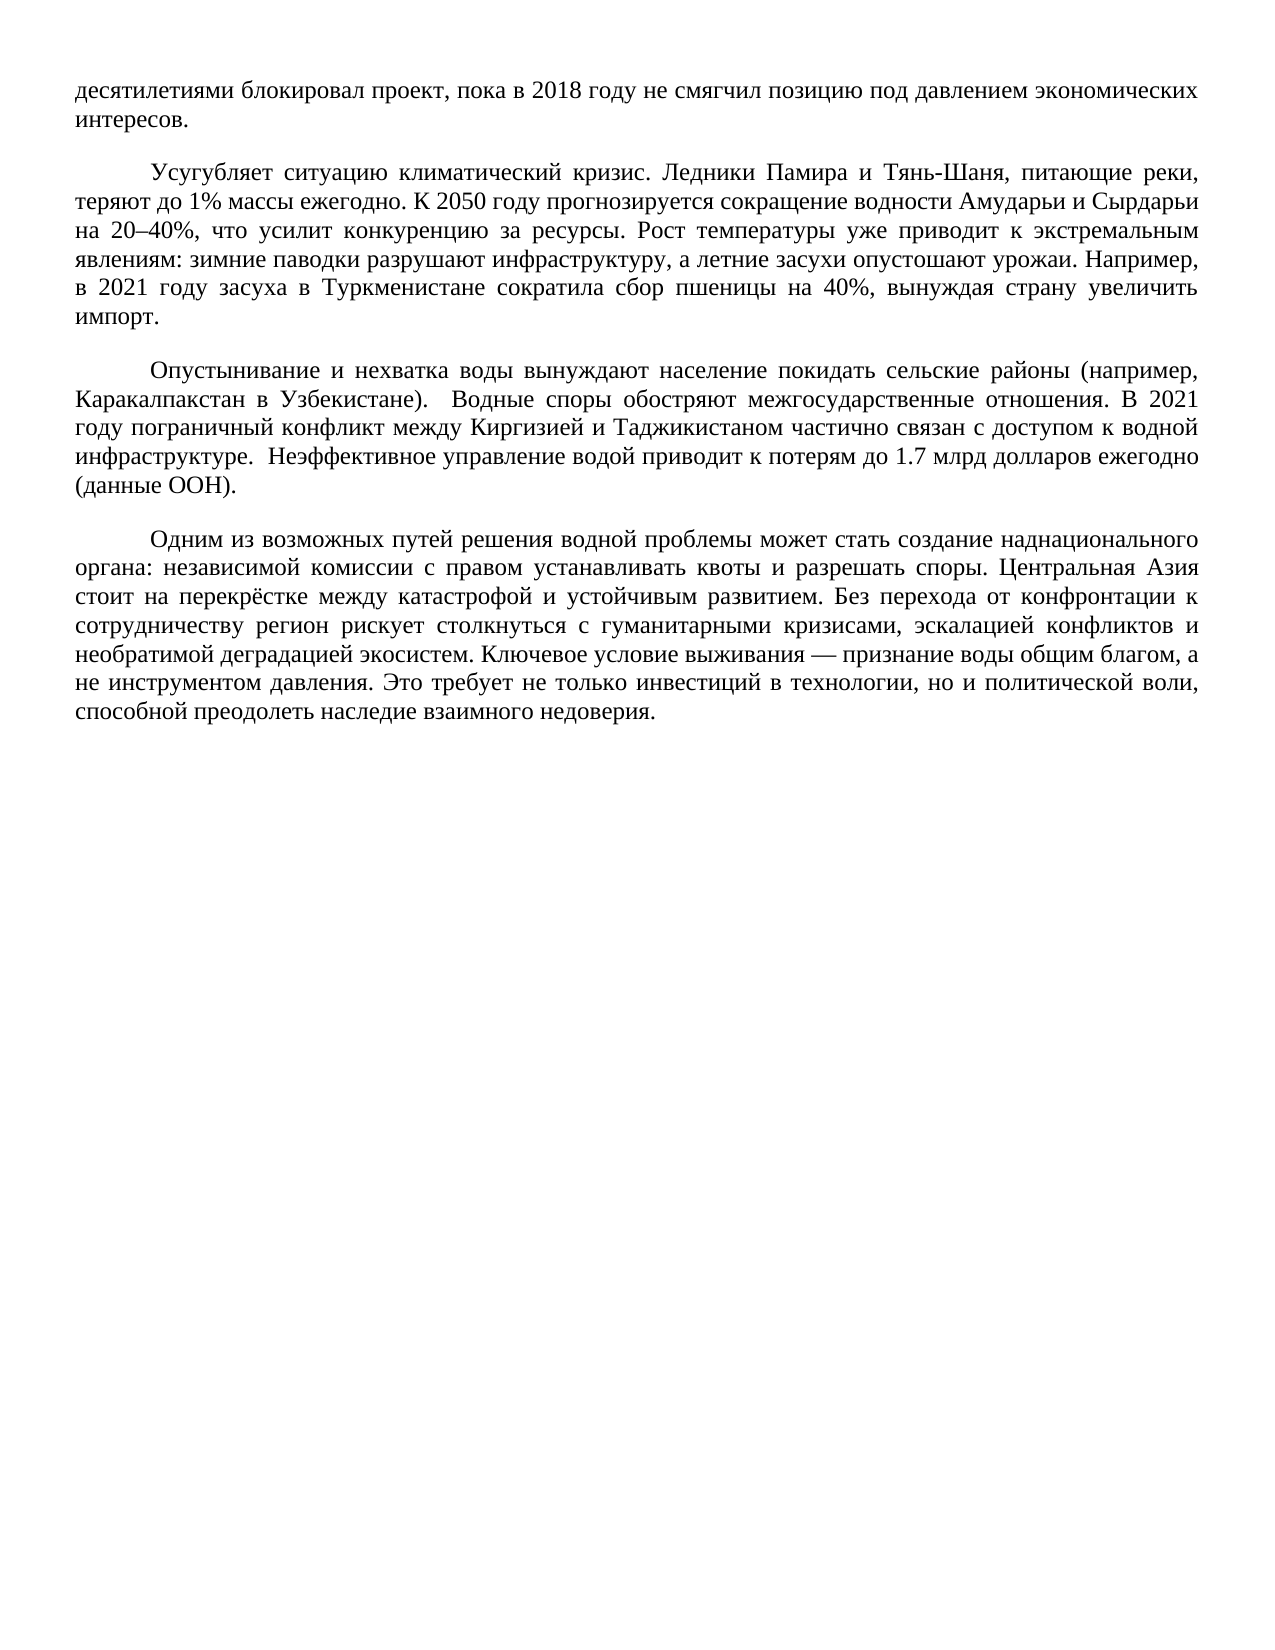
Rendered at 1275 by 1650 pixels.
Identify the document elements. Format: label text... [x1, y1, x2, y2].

text Опустынивание и нехватка воды вынуждают население покидать сельские районы (например, Каракалпакстан в Узбекистане). Водные споры обостряют межгосударственные отношения. В 2021 году пограничный конфликт между Киргизией и Таджикистаном частично связан с доступом к водной инфраструктуре. Неэффективное управление водой приводит к потерям до 1.7 млрд долларов ежегодно (данные ООН). [75, 355, 1200, 499]
text Усугубляет ситуацию климатический кризис. Ледники Памира и Тянь-Шаня, питающие реки, теряют до 1% массы ежегодно. К 2050 году прогнозируется сокращение водности Амударьи и Сырдарьи на 20–40%, что усилит конкуренцию за ресурсы. Рост температуры уже приводит к экстремальным явлениям: зимние паводки разрушают инфраструктуру, а летние засухи опустошают урожаи. Например, в 2021 году засуха в Туркменистане сократила сбор пшеницы на 40%, вынуждая страну увеличить импорт. [75, 157, 1200, 330]
text Одним из возможных путей решения водной проблемы может стать создание наднационального органа: независимой комиссии с правом устанавливать квоты и разрешать споры. Центральная Азия стоит на перекрёстке между катастрофой и устойчивым развитием. Без перехода от конфронтации к сотрудничеству регион рискует столкнуться с гуманитарными кризисами, эскалацией конфликтов и необратимой деградацией экосистем. Ключевое условие выживания — признание воды общим благом, а не инструментом давления. Это требует не только инвестиций в технологии, но и политической воли, способной преодолеть наследие взаимного недоверия. [75, 524, 1200, 725]
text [75, 75, 1200, 132]
